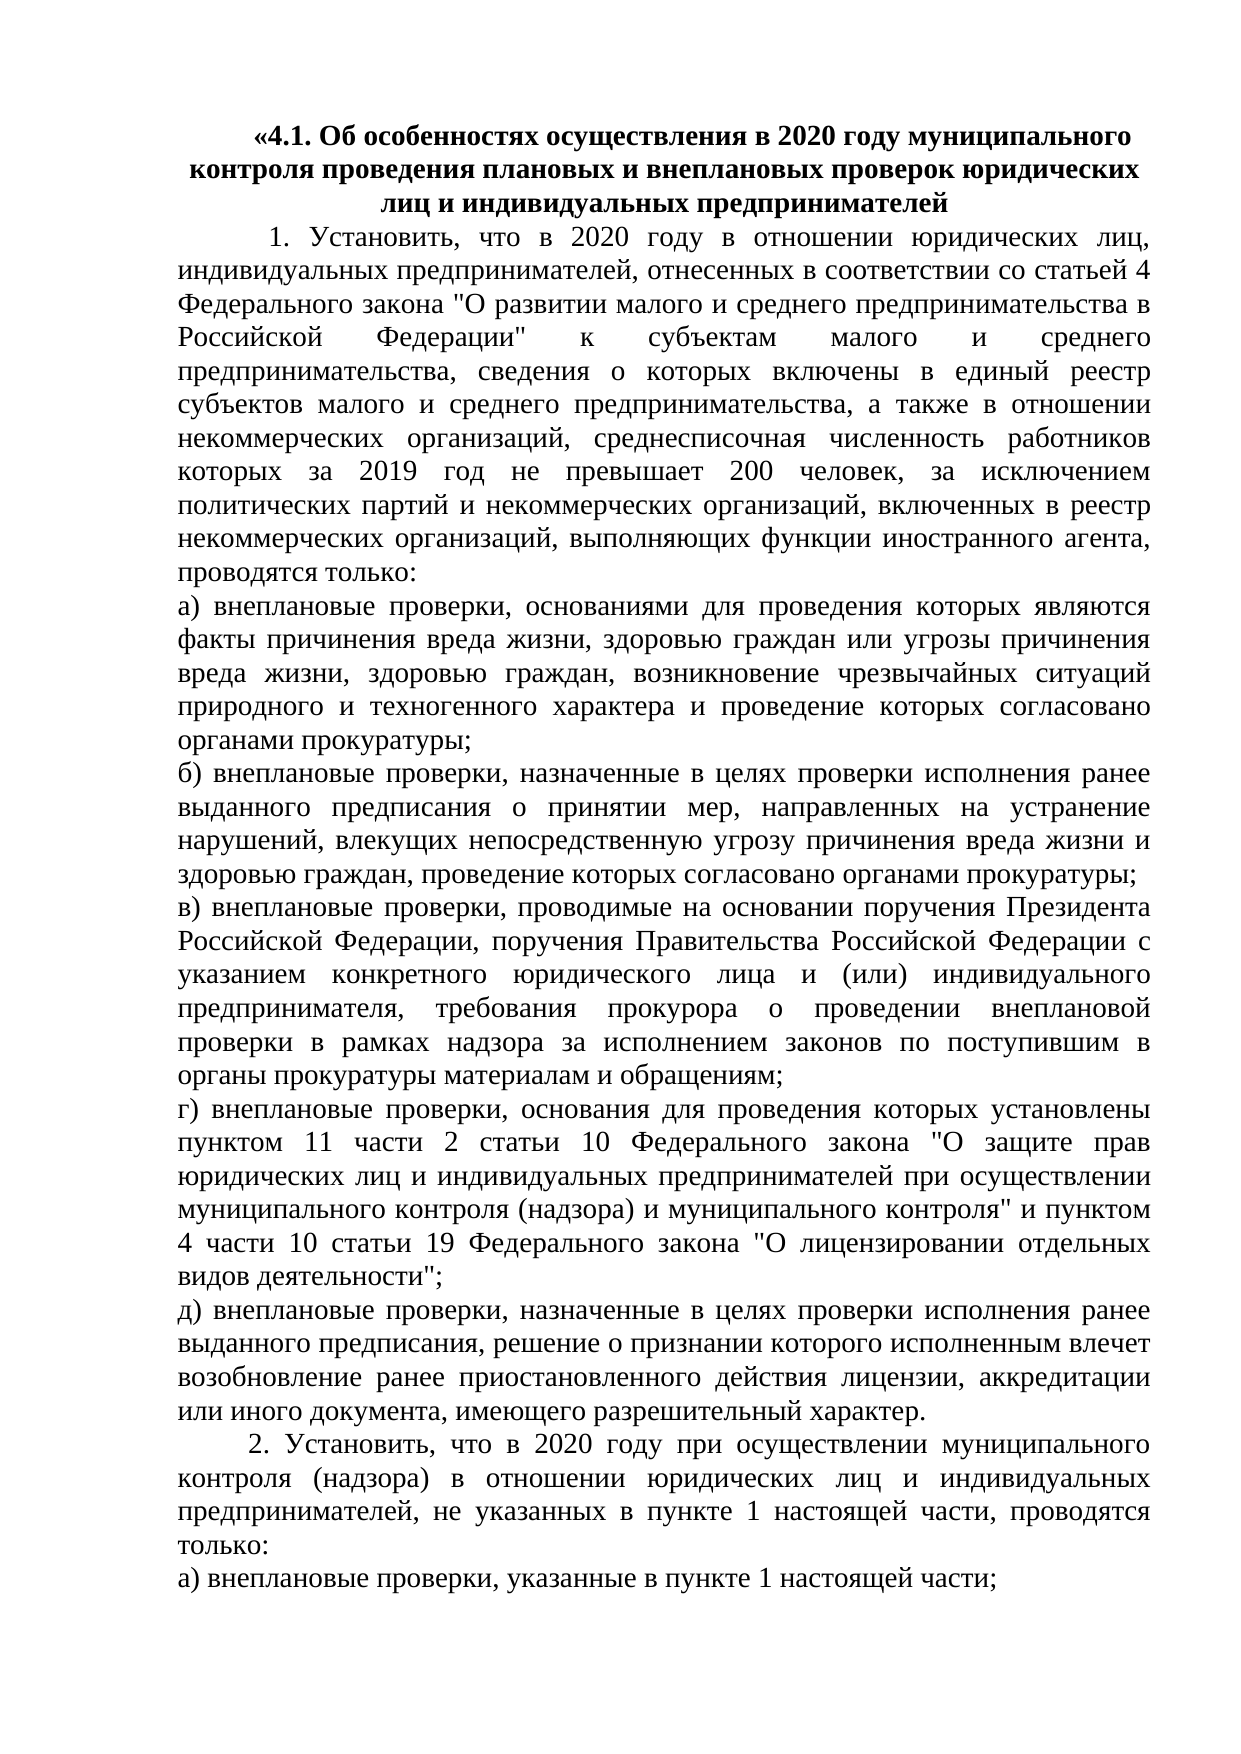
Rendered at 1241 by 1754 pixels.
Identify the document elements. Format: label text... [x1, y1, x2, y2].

text а) внеплановые проверки, указанные в пункте 1 настоящей части; [177, 1560, 1152, 1594]
text б) внеплановые проверки, назначенные в целях проверки исполнения ранее выданного предписания о принятии мер, направленных на устранение нарушений, влекущих непосредственную угрозу причинения вреда жизни и здоровью граждан, проведение которых согласовано органами прокуратуры; [177, 755, 1152, 889]
text а) внеплановые проверки, основаниями для проведения которых являются факты причинения вреда жизни, здоровью граждан или угрозы причинения вреда жизни, здоровью граждан, возникновение чрезвычайных ситуаций природного и техногенного характера и проведение которых согласовано органами прокуратуры; [177, 588, 1152, 755]
text 2. Установить, что в 2020 году при осуществлении муниципального контроля (надзора) в отношении юридических лиц и индивидуальных предпринимателей, не указанных в пункте 1 настоящей части, проводятся только: [177, 1426, 1152, 1560]
text в) внеплановые проверки, проводимые на основании поручения Президента Российской Федерации, поручения Правительства Российской Федерации с указанием конкретного юридического лица и (или) индивидуального предпринимателя, требования прокурора о проведении внеплановой проверки в рамках надзора за исполнением законов по поступившим в органы прокуратуры материалам и обращениям; [177, 889, 1152, 1091]
text 1. Установить, что в 2020 году в отношении юридических лиц, индивидуальных предпринимателей, отнесенных в соответствии со статьей 4 Федерального закона "О развитии малого и среднего предпринимательства в Российской Федерации" к субъектам малого и среднего предпринимательства, сведения о которых включены в единый реестр субъектов малого и среднего предпринимательства, а также в отношении некоммерческих организаций, среднесписочная численность работников которых за 2019 год не превышает 200 человек, за исключением политических партий и некоммерческих организаций, включенных в реестр некоммерческих организаций, выполняющих функции иностранного агента, проводятся только: [177, 219, 1152, 588]
text «4.1. Об особенностях осуществления в 2020 году муниципального контроля проведения плановых и внеплановых проверок юридических лиц и индивидуальных предпринимателей [177, 118, 1152, 219]
text д) внеплановые проверки, назначенные в целях проверки исполнения ранее выданного предписания, решение о признании которого исполненным влечет возобновление ранее приостановленного действия лицензии, аккредитации или иного документа, имеющего разрешительный характер. [177, 1292, 1152, 1426]
text г) внеплановые проверки, основания для проведения которых установлены пунктом 11 части 2 статьи 10 Федерального закона "О защите прав юридических лиц и индивидуальных предпринимателей при осуществлении муниципального контроля (надзора) и муниципального контроля" и пунктом 4 части 10 статьи 19 Федерального закона "О лицензировании отдельных видов деятельности"; [177, 1091, 1152, 1292]
